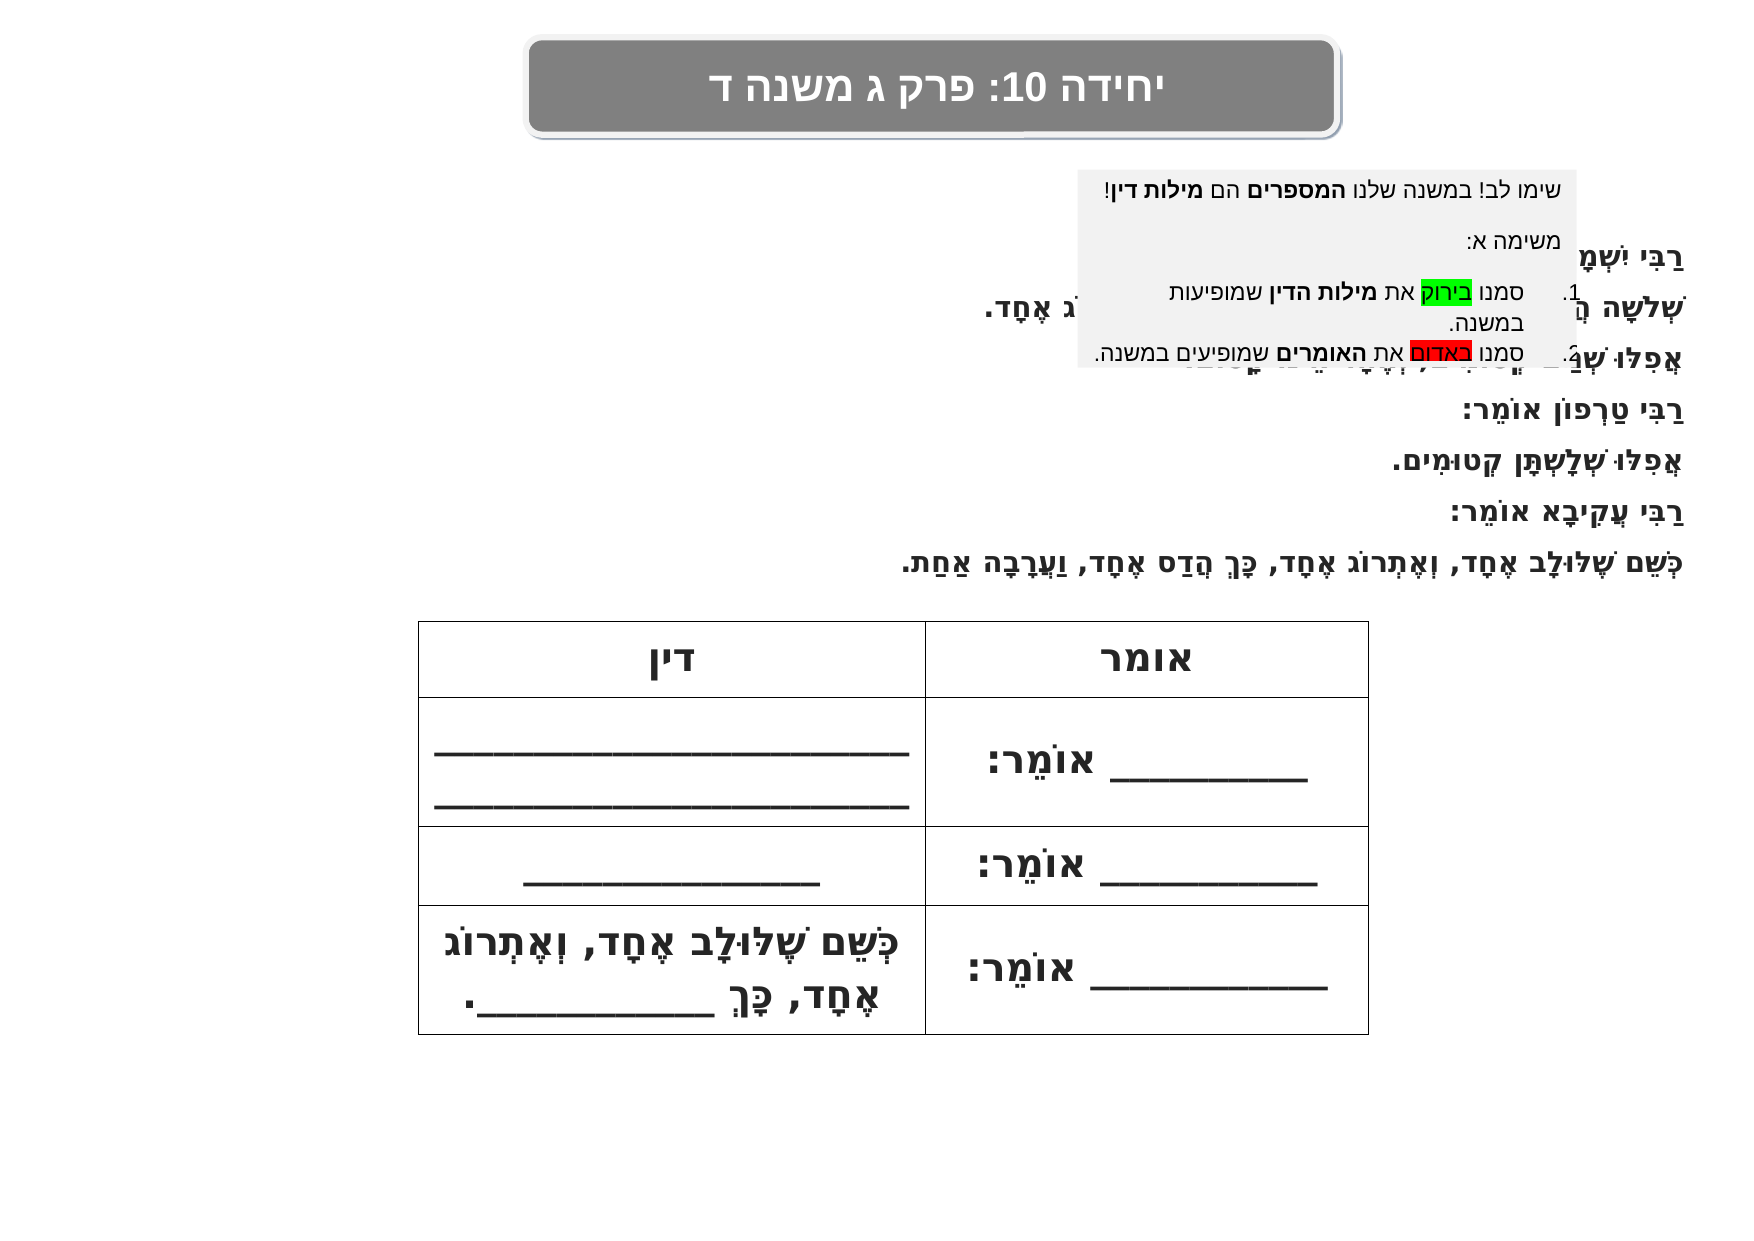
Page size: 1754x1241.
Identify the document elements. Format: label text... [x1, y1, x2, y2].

table_cell כְּשֵּׁם שֶׁלּוּלָב אֶחָד, וְאֶתְרוֹג אֶחָד, כָּךְ ____________. [419, 906, 925, 1034]
table_header דין [419, 622, 925, 697]
table_cell ___________ אוֹמֵר: [926, 827, 1368, 905]
table_header אומר [926, 622, 1368, 697]
text רַבִּי יִשְׁמָעֵאל אוֹמֵר: שְׁלֹשָׁה הֲדַסִּים, וּשְׁתֵּי עֲרָבוֹת ,לוּלָב אֶחָד, וְאֶתְרוֹג אֶחָד. אֲפִלּוּ שְׁנַיִם קְטוּמִים, וְאֶחָד אֵינוּ קָטוּם. רַבִּי טַרְפוֹן אוֹמֵר: אֲפִלּוּ שְׁלָשְׁתָּן קְטוּמִים. רַבִּי עֲקִיבָא אוֹמֵר: כְּשֵּׁם שֶׁלּוּלָב אֶחָד, וְאֶתְרוֹג אֶחָד, כָּךְ הֲדַס אֶחָד, וַעֲרָבָה אַחַת. [103, 239, 1683, 579]
table_cell ____________ אוֹמֵר: [926, 906, 1368, 1034]
table_cell _______________ [419, 827, 925, 905]
table_cell __________ אוֹמֵר: [926, 698, 1368, 826]
table_cell ________________________________________________ [419, 698, 925, 826]
